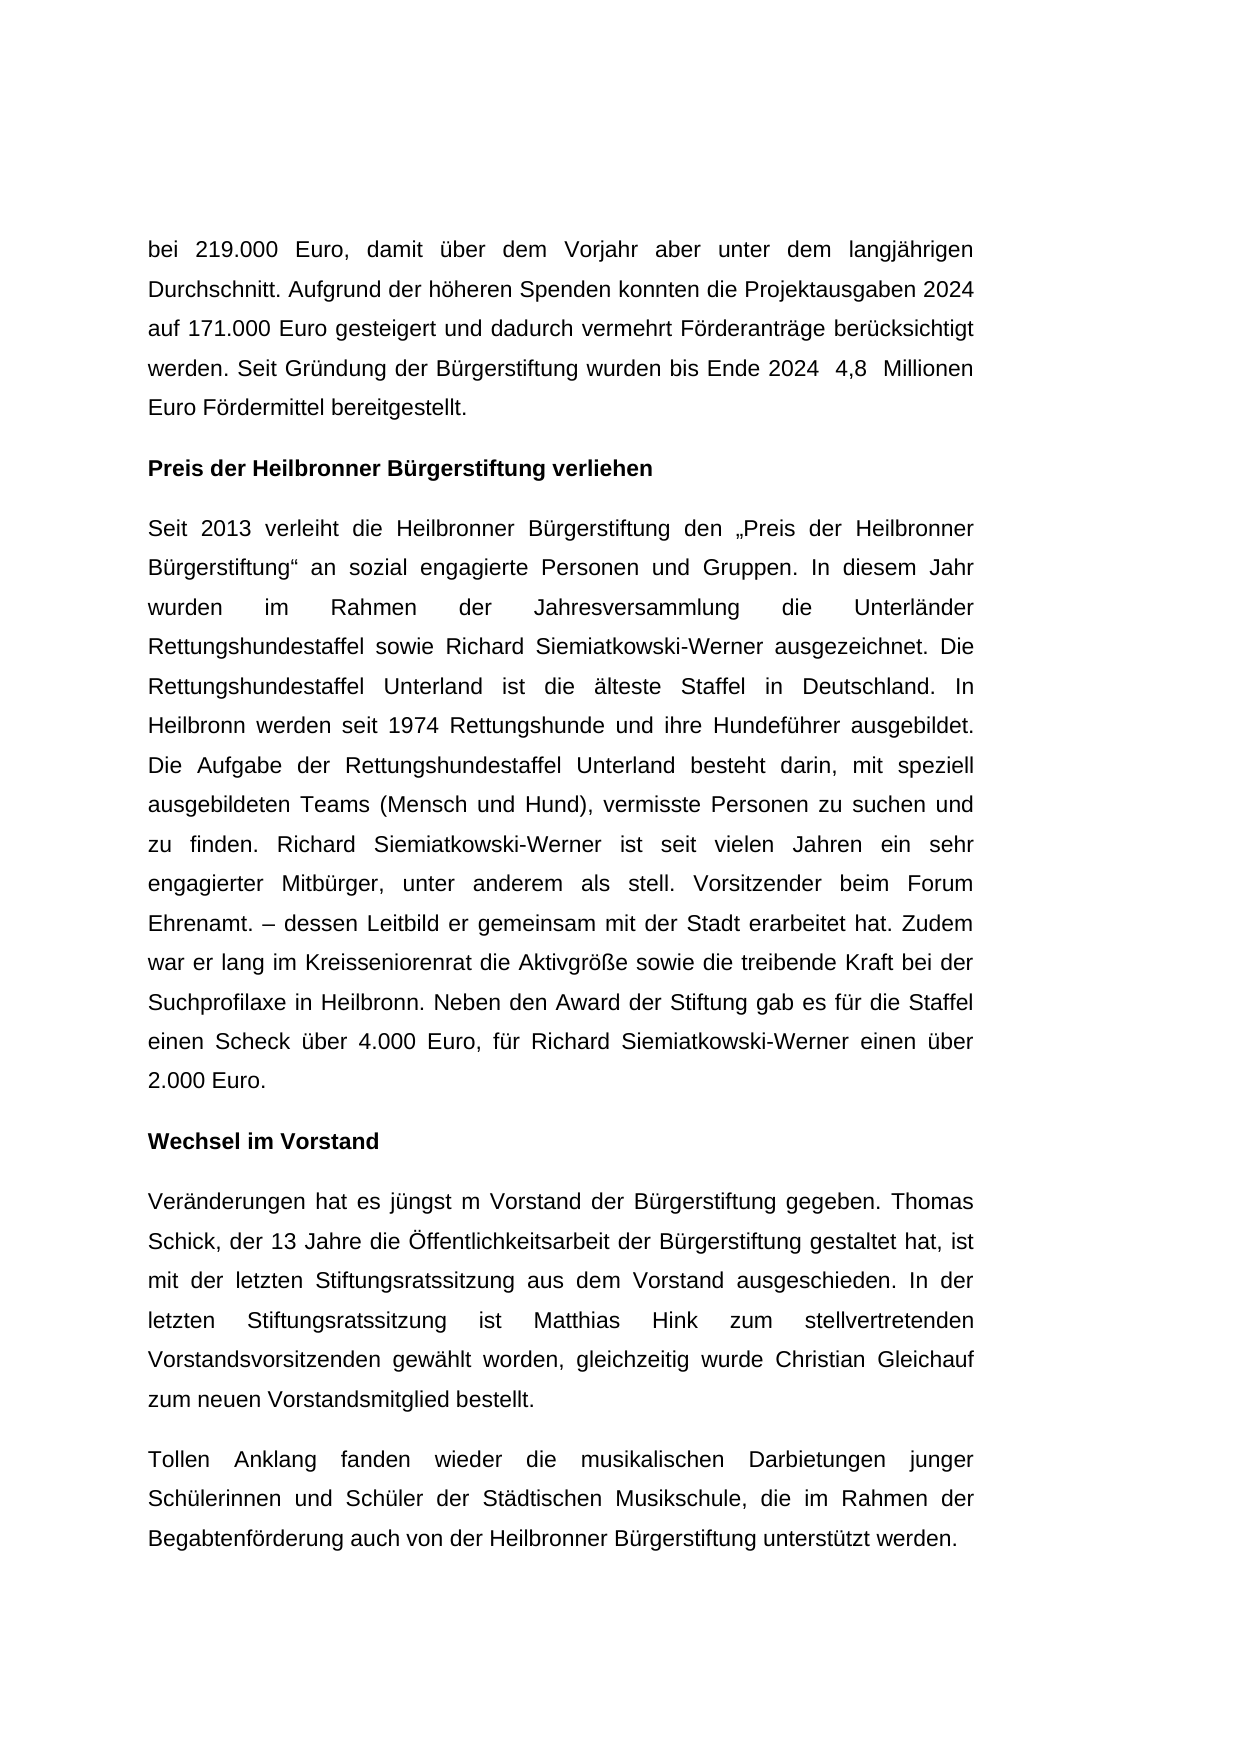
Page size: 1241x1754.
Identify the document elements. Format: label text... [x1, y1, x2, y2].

text Seit 2013 verleiht die Heilbronner Bürgerstiftung den „Preis der Heilbronner Bürgerstiftung“ an sozial engagierte Personen und Gruppen. In diesem Jahr wurden im Rahmen der Jahresversammlung die Unterländer Rettungshundestaffel sowie Richard Siemiatkowski-Werner ausgezeichnet. Die Rettungshundestaffel Unterland ist die älteste Staffel in Deutschland. In Heilbronn werden seit 1974 Rettungshunde und ihre Hundeführer ausgebildet. Die Aufgabe der Rettungshundestaffel Unterland besteht darin, mit speziell ausgebildeten Teams (Mensch und Hund), vermisste Personen zu suchen und zu finden. Richard Siemiatkowski-Werner ist seit vielen Jahren ein sehr engagierter Mitbürger, unter anderem als stell. Vorsitzender beim Forum Ehrenamt. – dessen Leitbild er gemeinsam mit der Stadt erarbeitet hat. Zudem war er lang im Kreisseniorenrat die Aktivgröße sowie die treibende Kraft bei der Suchprofilaxe in Heilbronn. Neben den Award der Stiftung gab es für die Staffel einen Scheck über 4.000 Euro, für Richard Siemiatkowski-Werner einen über 2.000 Euro. [148, 515, 974, 1094]
text Wechsel im Vorstand [148, 1128, 974, 1154]
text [148, 236, 974, 421]
text Preis der Heilbronner Bürgerstiftung verliehen [148, 454, 974, 481]
text Veränderungen hat es jüngst m Vorstand der Bürgerstiftung gegeben. Thomas Schick, der 13 Jahre die Öffentlichkeitsarbeit der Bürgerstiftung gestaltet hat, ist mit der letzten Stiftungsratssitzung aus dem Vorstand ausgeschieden. In der letzten Stiftungsratssitzung ist Matthias Hink zum stellvertretenden Vorstandsvorsitzenden gewählt worden, gleichzeitig wurde Christian Gleichauf zum neuen Vorstandsmitglied bestellt. [148, 1188, 974, 1412]
text Tollen Anklang fanden wieder die musikalischen Darbietungen junger Schülerinnen und Schüler der Städtischen Musikschule, die im Rahmen der Begabtenförderung auch von der Heilbronner Bürgerstiftung unterstützt werden. [148, 1446, 974, 1551]
